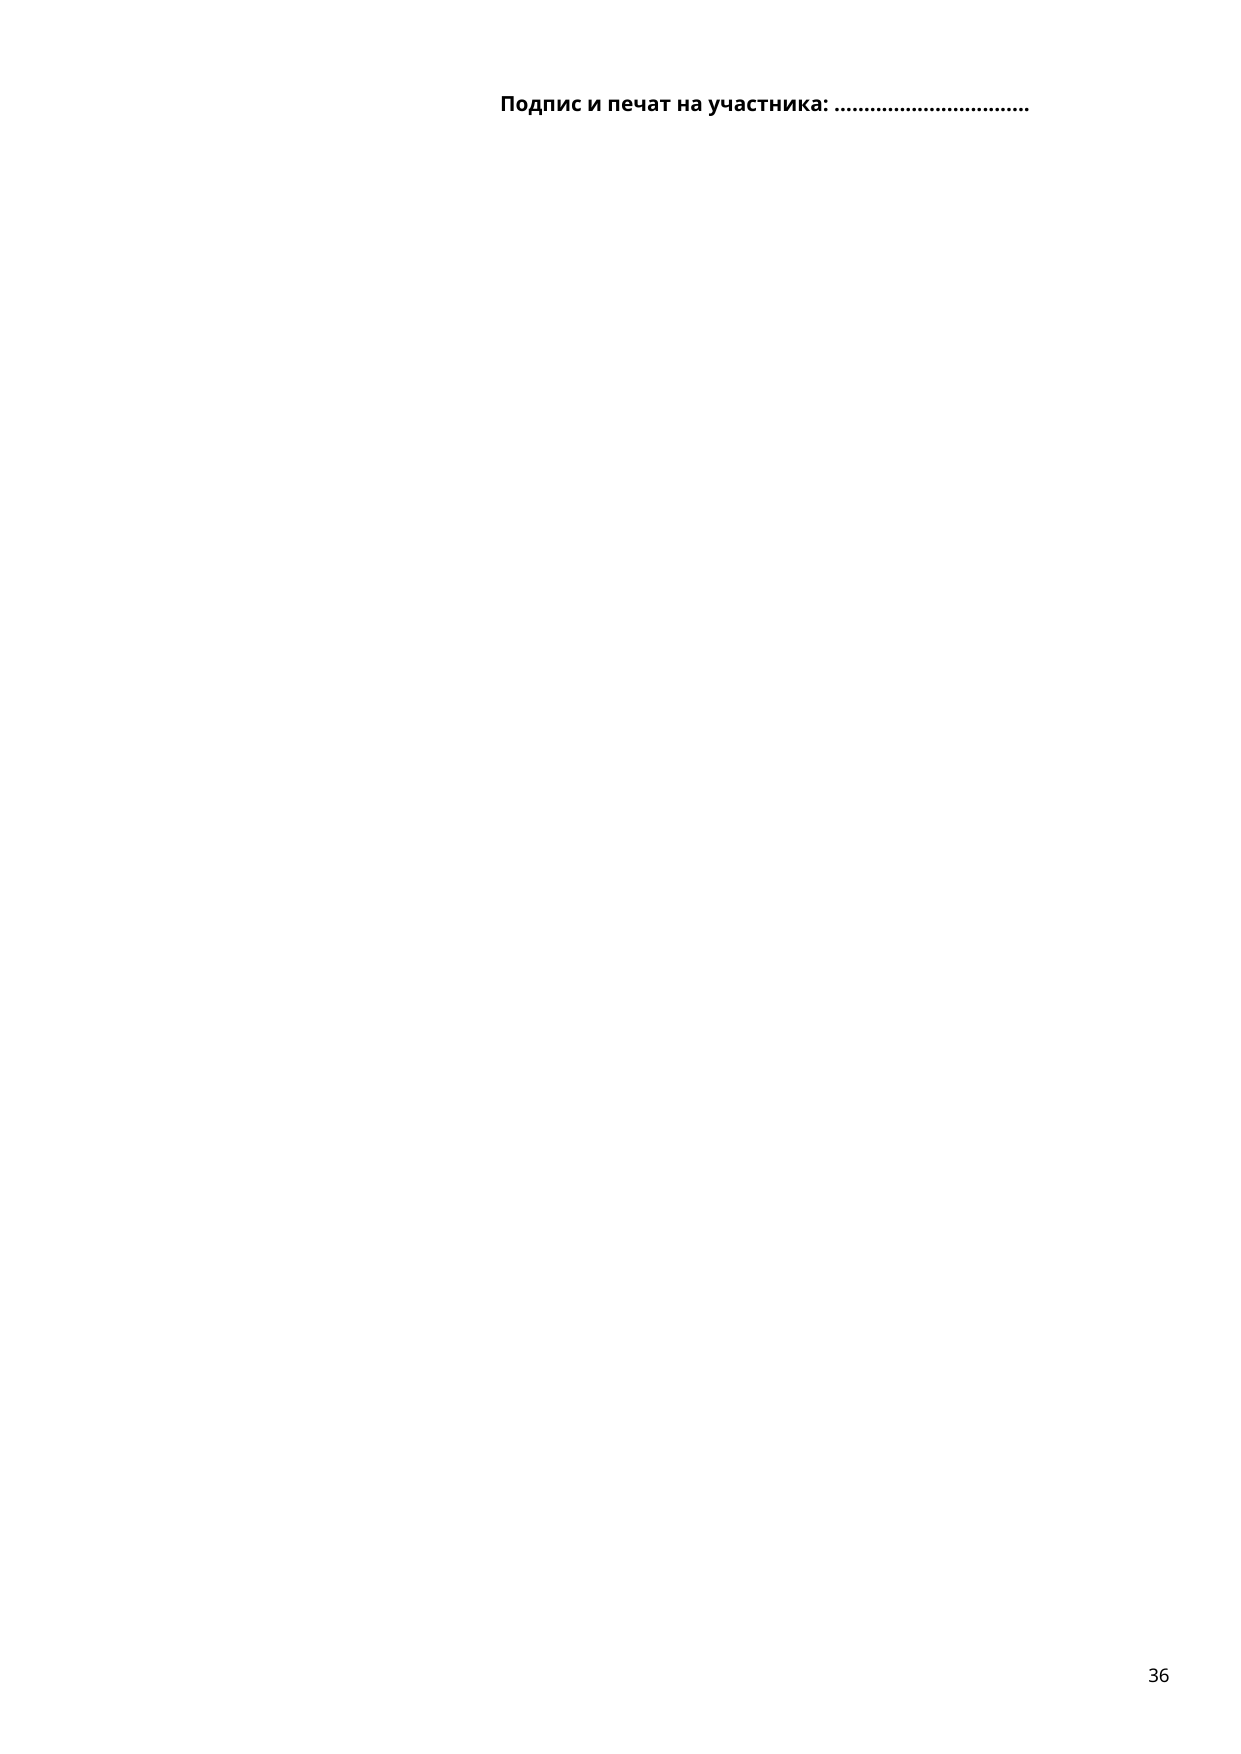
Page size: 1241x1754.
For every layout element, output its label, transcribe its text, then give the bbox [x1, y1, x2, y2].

list Подпис и печат на участника: ……........................... [206, 89, 1169, 117]
